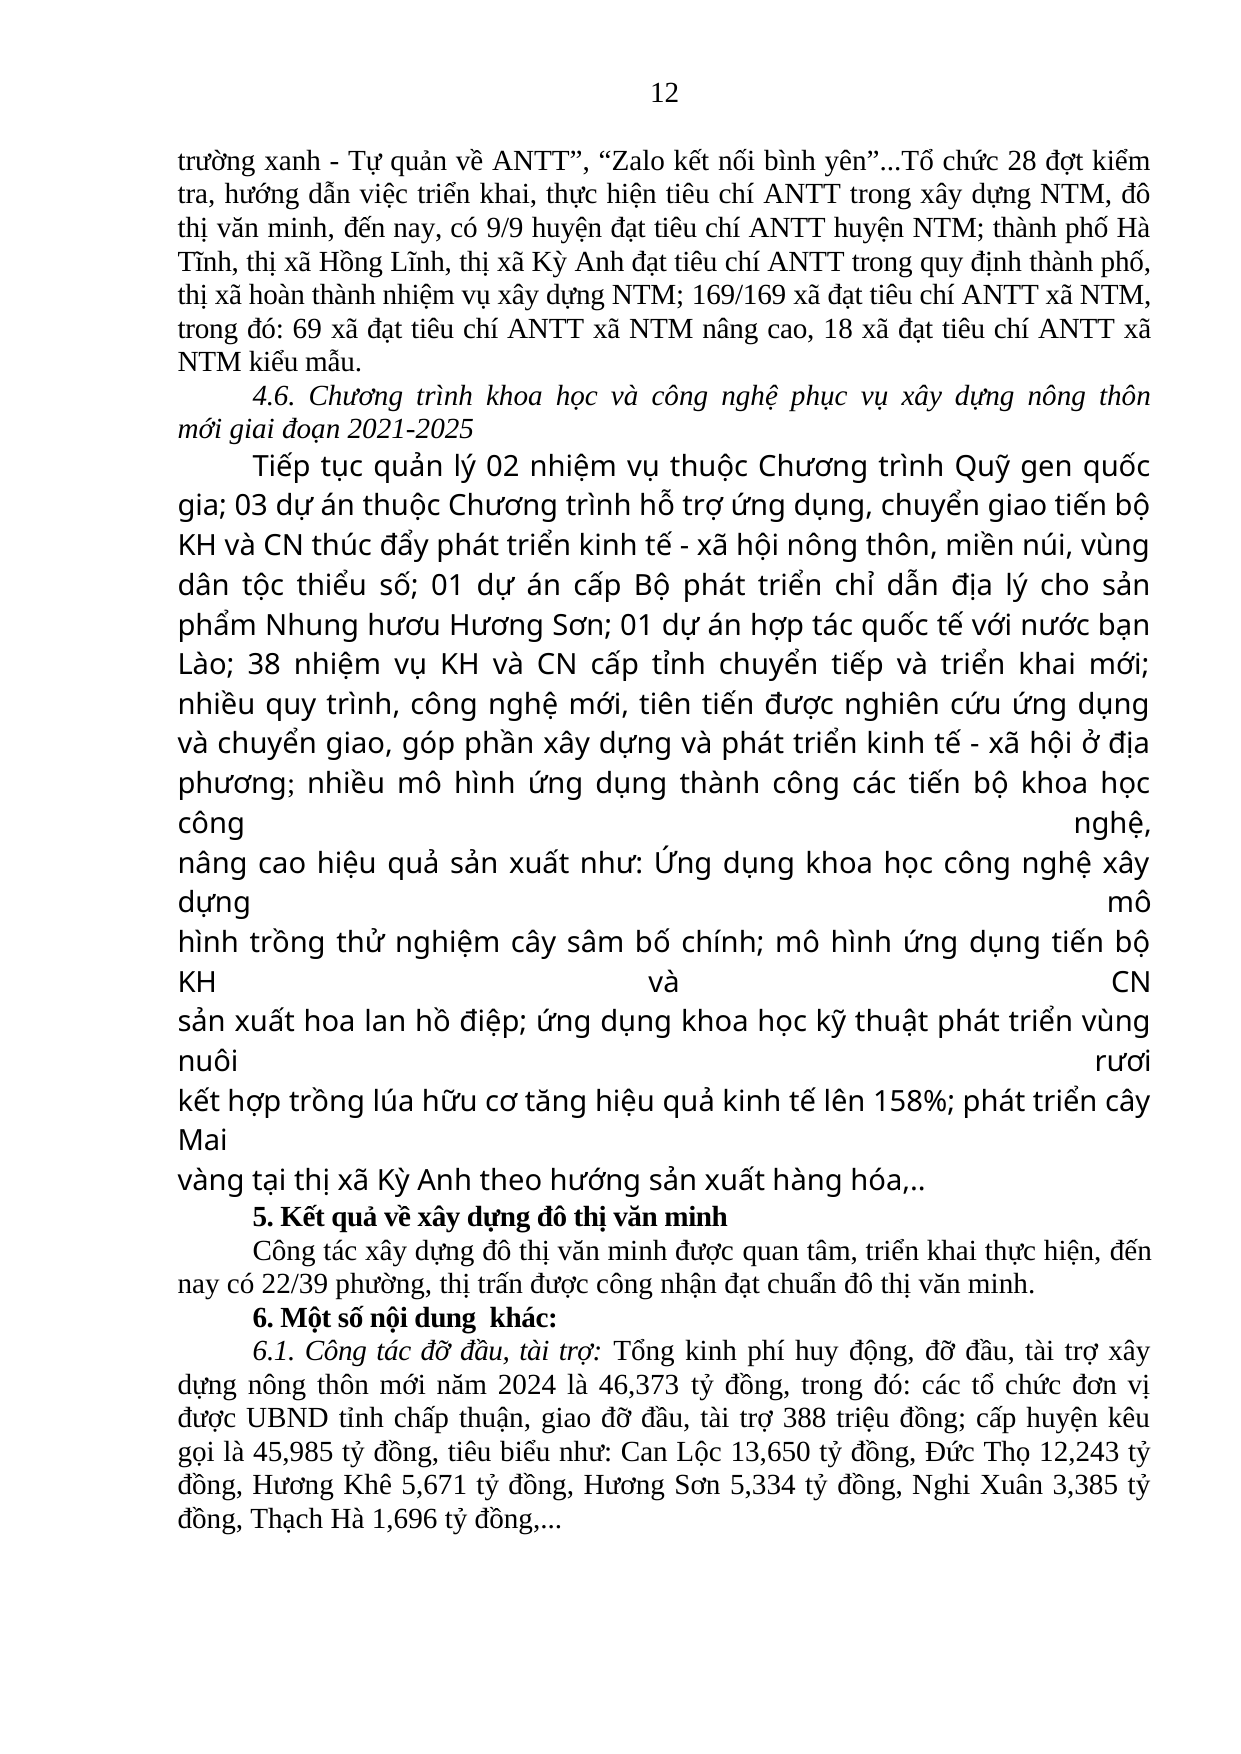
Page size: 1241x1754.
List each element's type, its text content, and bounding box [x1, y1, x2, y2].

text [176, 142, 1153, 378]
text 4.6. Chương trình khoa học và công nghệ phục vụ xây dựng nông thôn mới giai đoạn 2021-2025 [177, 378, 1152, 445]
text 6.1. Công tác đỡ đầu, tài trợ: Tổng kinh phí huy động, đỡ đầu, tài trợ xây dựng nông thôn mới năm 2024 là 46,373 tỷ đồng, trong đó: các tổ chức đơn vị được UBND tỉnh chấp thuận, giao đỡ đầu, tài trợ 388 triệu đồng; cấp huyện kêu gọi là 45,985 tỷ đồng, tiêu biểu như: Can Lộc 13,650 tỷ đồng, Đức Thọ 12,243 tỷ đồng, Hương Khê 5,671 tỷ đồng, Hương Sơn 5,334 tỷ đồng, Nghi Xuân 3,385 tỷ đồng, Thạch Hà 1,696 tỷ đồng,... [176, 1332, 1153, 1583]
text 5. Kết quả về xây dựng đô thị văn minh [177, 1199, 1152, 1233]
text 6. Một số nội dung khác: [177, 1300, 1152, 1332]
text Tiếp tục quản lý 02 nhiệm vụ thuộc Chương trình Quỹ gen quốc gia; 03 dự án thuộc Chương trình hỗ trợ ứng dụng, chuyển giao tiến bộ KH và CN thúc đẩy phát triển kinh tế - xã hội nông thôn, miền núi, vùng dân tộc thiểu số; 01 dự án cấp Bộ phát triển chỉ dẫn địa lý cho sản phẩm Nhung hươu Hương Sơn; 01 dự án hợp tác quốc tế với nước bạn Lào; 38 nhiệm vụ KH và CN cấp tỉnh chuyển tiếp và triển khai mới; nhiều quy trình, công nghệ mới, tiên tiến được nghiên cứu ứng dụng và chuyển giao, góp phần xây dựng và phát triển kinh tế - xã hội ở địa phương; nhiều mô hình ứng dụng thành công các tiến bộ khoa học công nghệ, nâng cao hiệu quả sản xuất như: Ứng dụng khoa học công nghệ xây dựng mô hình trồng thử nghiệm cây sâm bố chính; mô hình ứng dụng tiến bộ KH và CN sản xuất hoa lan hồ điệp; ứng dụng khoa học kỹ thuật phát triển vùng nuôi rươi kết hợp trồng lúa hữu cơ tăng hiệu quả kinh tế lên 158%; phát triển cây Mai vàng tại thị xã Kỳ Anh theo hướng sản xuất hàng hóa,.. [177, 445, 1152, 1199]
text Công tác xây dựng đô thị văn minh được quan tâm, triển khai thực hiện, đến nay có 22/39 phường, thị trấn được công nhận đạt chuẩn đô thị văn minh. [177, 1233, 1152, 1300]
